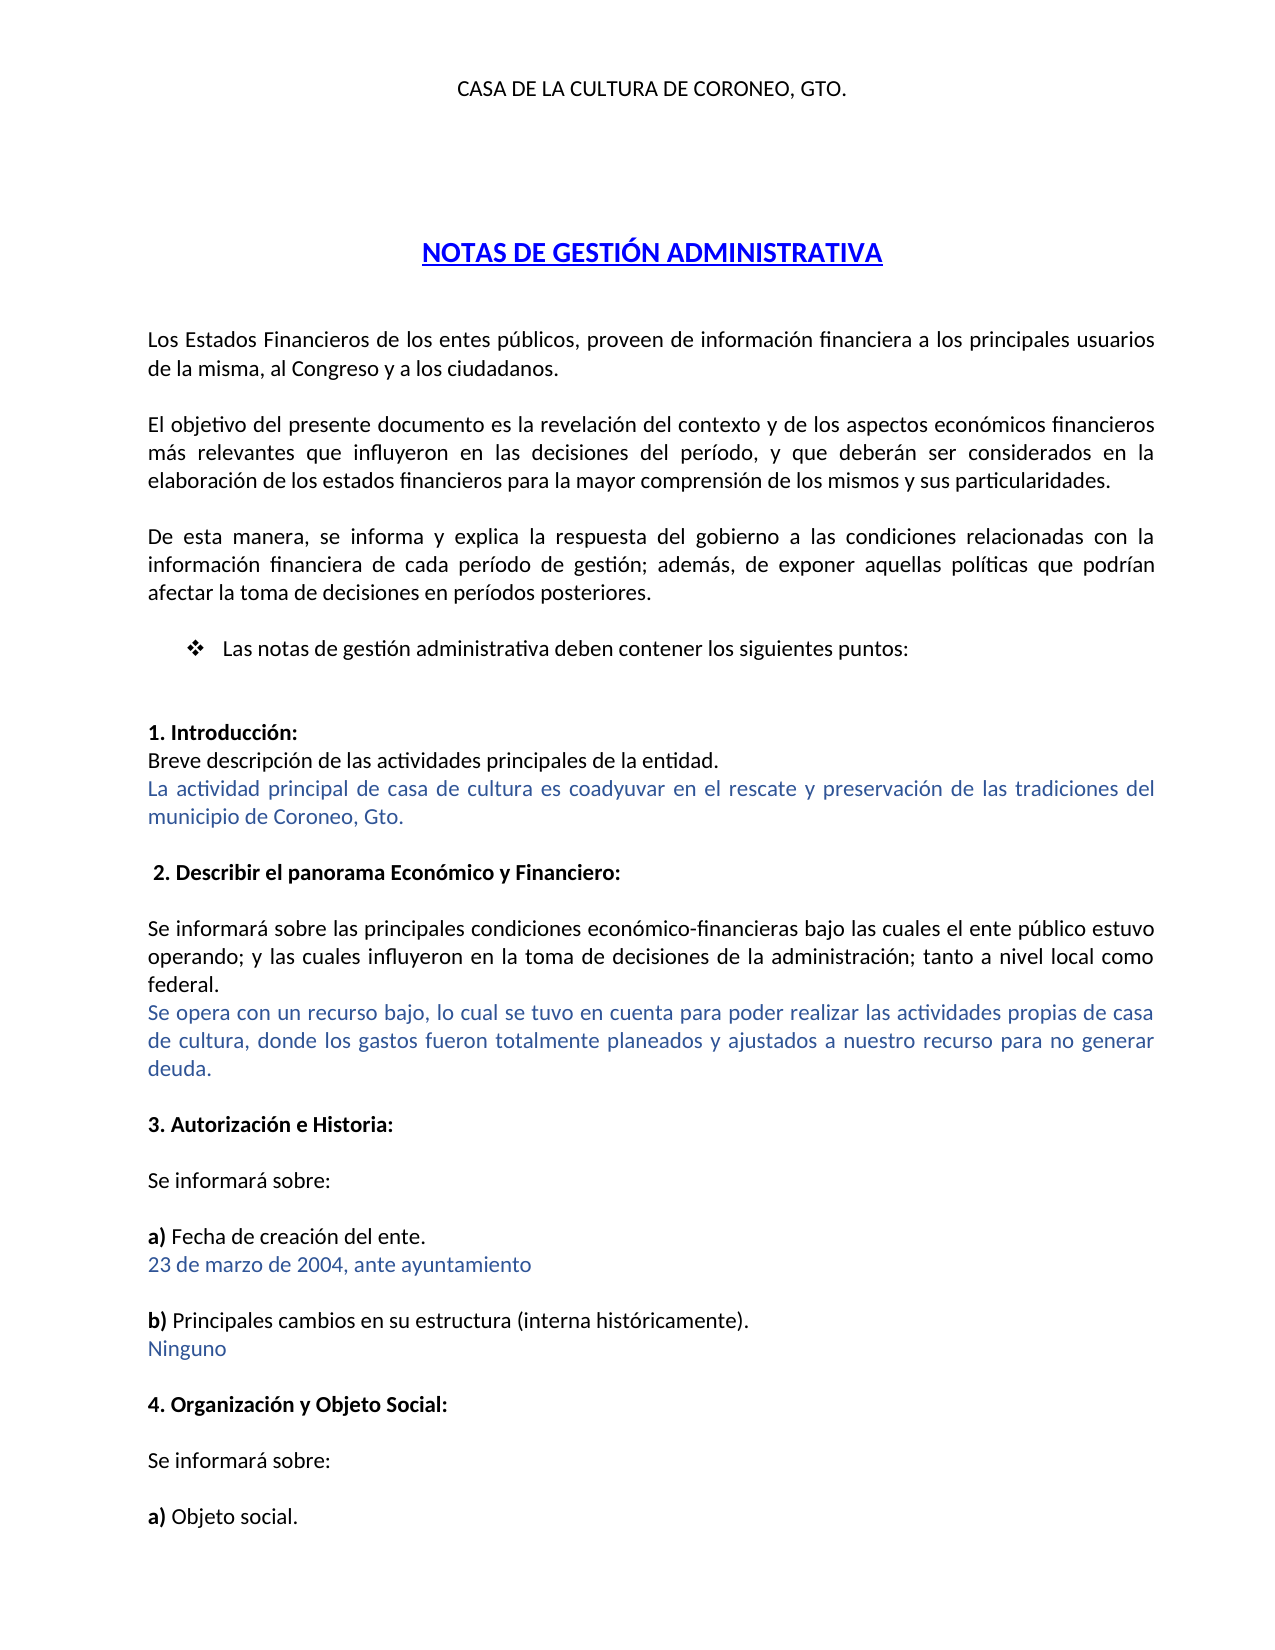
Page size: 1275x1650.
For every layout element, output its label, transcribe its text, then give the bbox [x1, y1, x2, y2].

text El objetivo del presente documento es la revelación del contexto y de los aspectos económicos financieros más relevantes que influyeron en las decisiones del período, y que deberán ser considerados en la elaboración de los estados financieros para la mayor comprensión de los mismos y sus particularidades. [148, 410, 1157, 494]
text Se informará sobre: [148, 1446, 1157, 1474]
text Ninguno [148, 1334, 1157, 1362]
text Breve descripción de las actividades principales de la entidad. [148, 746, 1157, 774]
list Las notas de gestión administrativa deben contener los siguientes puntos: [185, 634, 1157, 662]
text 1. Introducción: [148, 718, 1157, 746]
text Se informará sobre: [148, 1166, 1157, 1194]
text La actividad principal de casa de cultura es coadyuvar en el rescate y preservación de las tradiciones del municipio de Coroneo, Gto. [148, 774, 1157, 830]
text 3. Autorización e Historia: [148, 1110, 1157, 1138]
text De esta manera, se informa y explica la respuesta del gobierno a las condiciones relacionadas con la información financiera de cada período de gestión; además, de exponer aquellas políticas que podrían afectar la toma de decisiones en períodos posteriores. [148, 522, 1157, 606]
text Se opera con un recurso bajo, lo cual se tuvo en cuenta para poder realizar las actividades propias de casa de cultura, donde los gastos fueron totalmente planeados y ajustados a nuestro recurso para no generar deuda. [148, 998, 1157, 1082]
text 4. Organización y Objeto Social: [148, 1390, 1157, 1418]
text b) Principales cambios en su estructura (interna históricamente). [148, 1306, 1157, 1334]
text Se informará sobre las principales condiciones económico-financieras bajo las cuales el ente público estuvo operando; y las cuales influyeron en la toma de decisiones de la administración; tanto a nivel local como federal. [148, 914, 1157, 998]
text Los Estados Financieros de los entes públicos, proveen de información financiera a los principales usuarios de la misma, al Congreso y a los ciudadanos. [148, 326, 1157, 382]
text 23 de marzo de 2004, ante ayuntamiento [148, 1250, 1157, 1278]
text 2. Describir el panorama Económico y Financiero: [148, 858, 1157, 886]
text a) Fecha de creación del ente. [148, 1222, 1157, 1250]
text NOTAS DE GESTIÓN ADMINISTRATIVA [148, 234, 1157, 269]
text a) Objeto social. [148, 1502, 1157, 1531]
